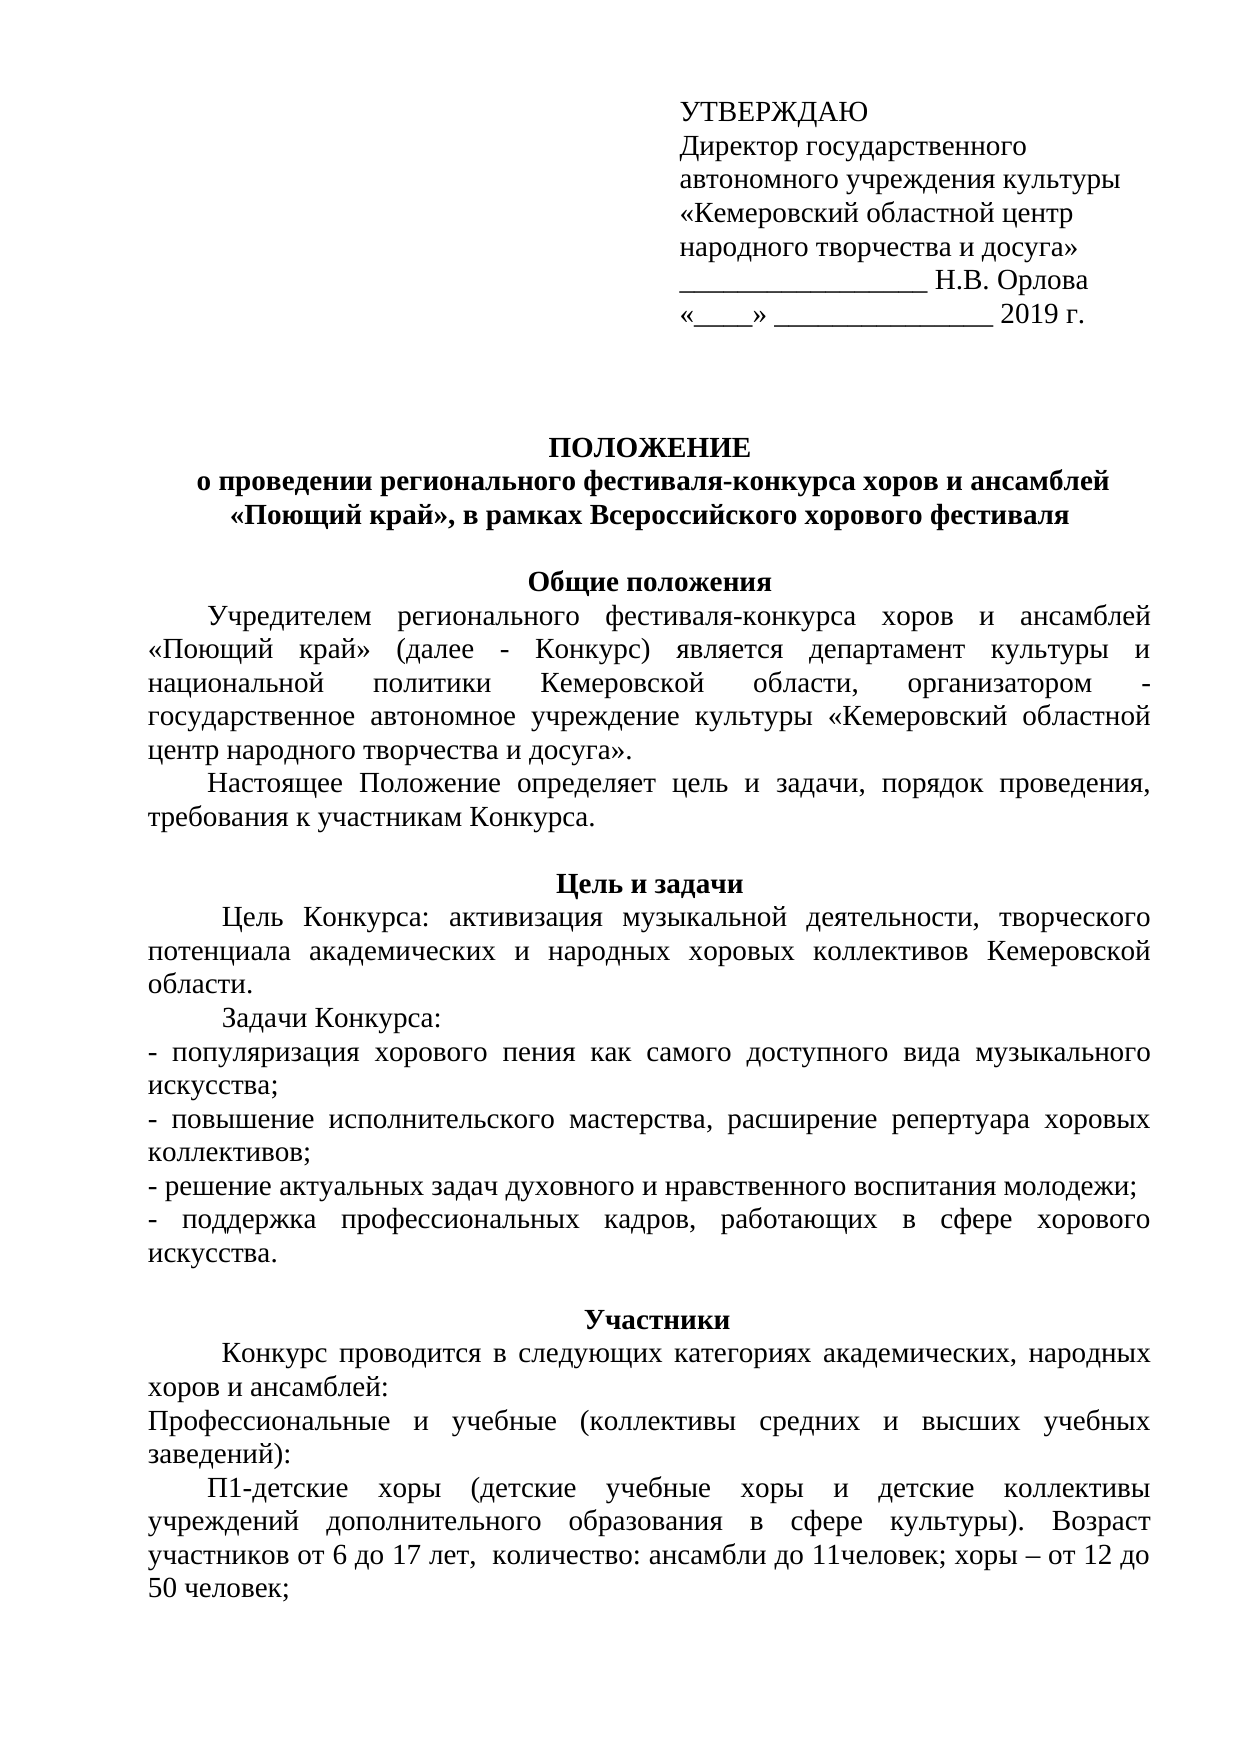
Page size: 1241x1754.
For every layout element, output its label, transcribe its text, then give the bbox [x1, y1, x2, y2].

text народного творчества и досуга» [679, 229, 1152, 262]
text Конкурс проводится в следующих категориях академических, народных хоров и ансамблей: [148, 1336, 1152, 1403]
text Участники [148, 1302, 1152, 1336]
text Профессиональные и учебные (коллективы средних и высших учебных заведений): [148, 1403, 1152, 1470]
text Общие положения [148, 564, 1152, 598]
text автономного учреждения культуры [679, 162, 1152, 195]
text - поддержка профессиональных кадров, работающих в сфере хорового искусства. [148, 1201, 1152, 1268]
text - решение актуальных задач духовного и нравственного воспитания молодежи; [148, 1168, 1152, 1201]
text «Поющий край», в рамках Всероссийского хорового фестиваля [148, 497, 1152, 531]
text «____» _______________ 2019 г. [679, 296, 1152, 329]
text Директор государственного [679, 128, 1152, 162]
text ПОЛОЖЕНИЕ [148, 430, 1152, 463]
text Цель и задачи [148, 866, 1152, 899]
text Задачи Конкурса: [148, 1000, 1152, 1034]
text УТВЕРЖДАЮ [679, 94, 1152, 128]
text о проведении регионального фестиваля-конкурса хоров и ансамблей [148, 463, 1152, 497]
text «Кемеровский областной центр [679, 195, 1152, 229]
text Настоящее Положение определяет цель и задачи, порядок проведения, требования к участникам Конкурса. [148, 765, 1152, 832]
text Цель Конкурса: активизация музыкальной деятельности, творческого потенциала академических и народных хоровых коллективов Кемеровской области. [148, 899, 1152, 1000]
text - повышение исполнительского мастерства, расширение репертуара хоровых коллективов; [148, 1101, 1152, 1168]
text - популяризация хорового пения как самого доступного вида музыкального искусства; [148, 1034, 1152, 1101]
text П1-детские хоры (детские учебные хоры и детские коллективы учреждений дополнительного образования в сфере культуры). Возраст участников от 6 до 17 лет, количество: ансамбли до 11человек; хоры – от 12 до 50 человек; [148, 1470, 1152, 1604]
text _________________ Н.В. Орлова [679, 262, 1152, 296]
text Учредителем регионального фестиваля-конкурса хоров и ансамблей «Поющий край» (далее - Конкурс) является департамент культуры и национальной политики Кемеровской области, организатором - государственное автономное учреждение культуры «Кемеровский областной центр народного творчества и досуга». [148, 598, 1152, 765]
